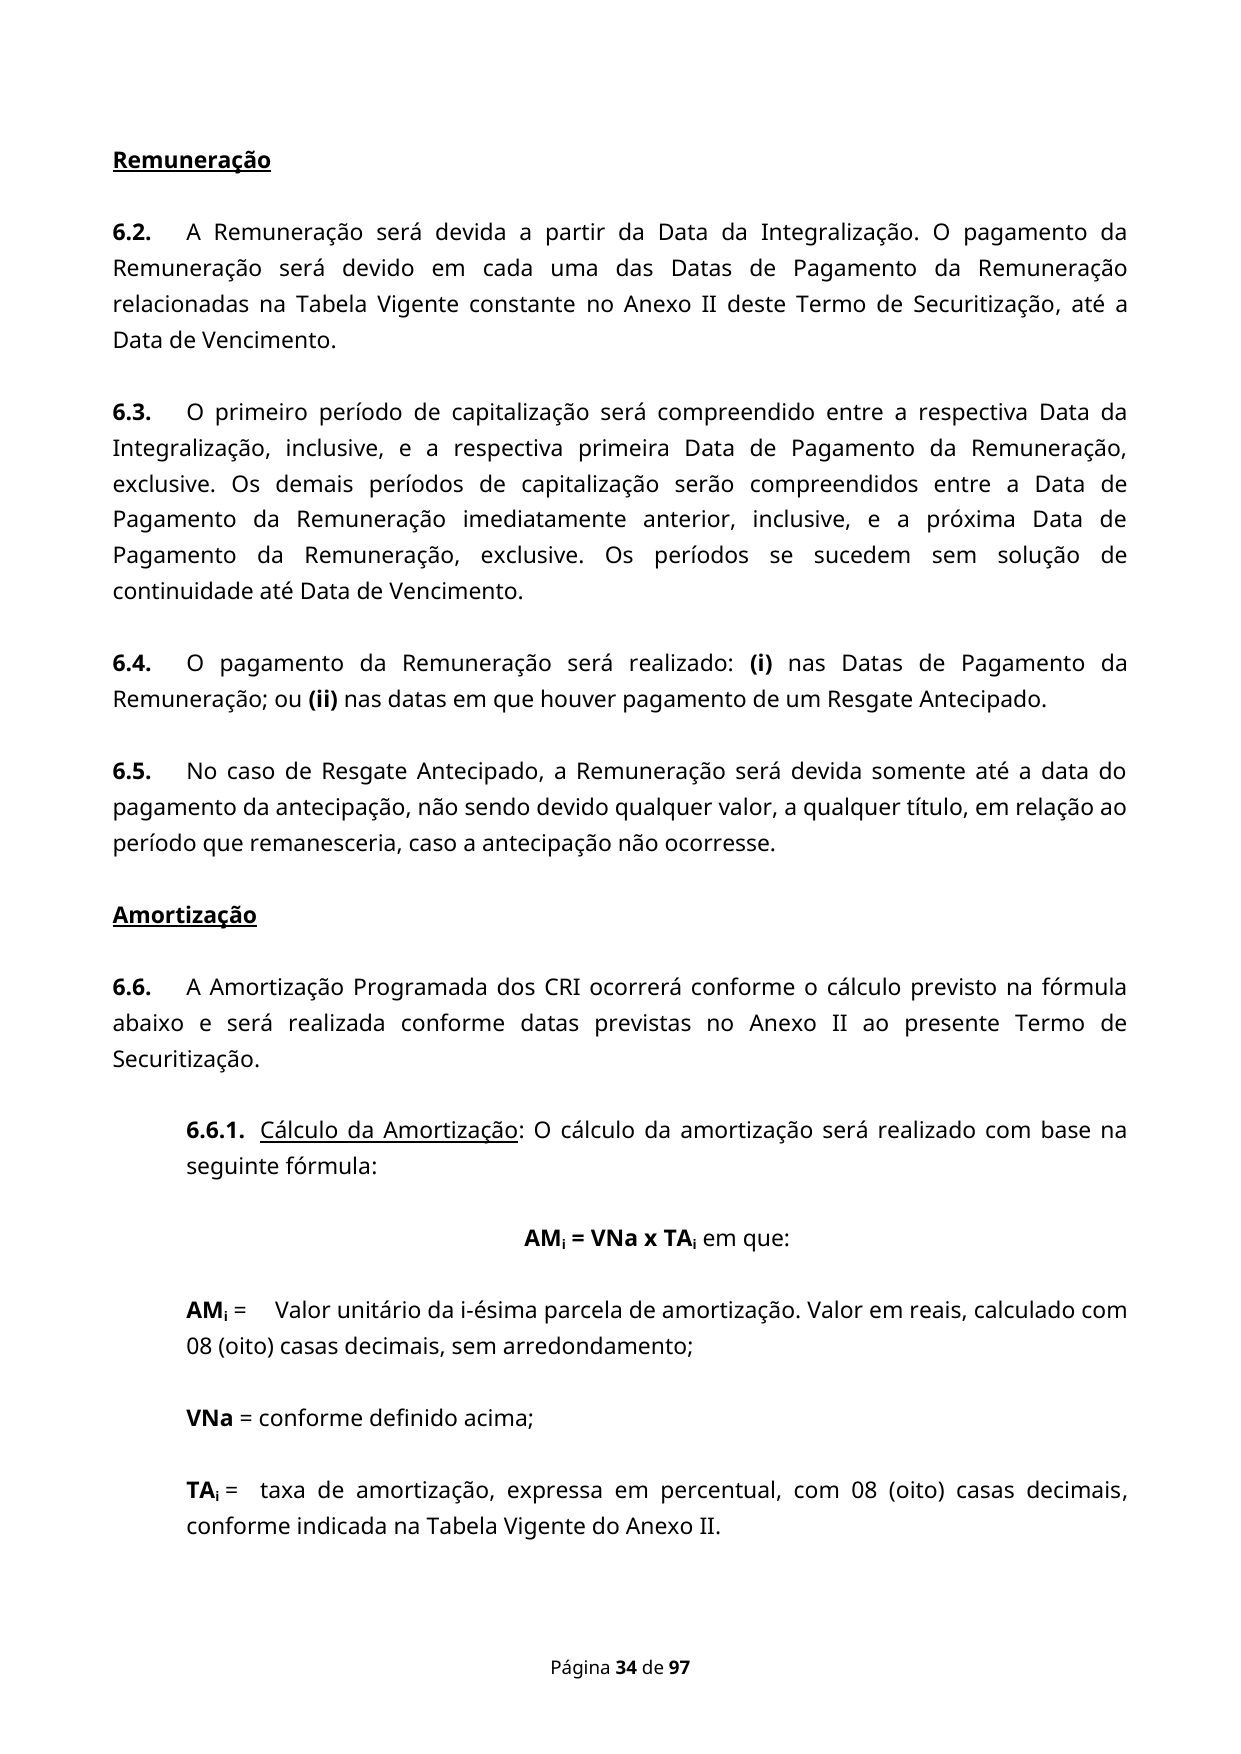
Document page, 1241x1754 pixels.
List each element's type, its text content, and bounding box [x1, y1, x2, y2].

text AMi = VNa x TAi em que: [112, 1222, 1128, 1253]
text AMi = Valor unitário da i-ésima parcela de amortização. Valor em reais, calculado com 08 (oito) casas decimais, sem arredondamento; [186, 1294, 1128, 1361]
text TAi = taxa de amortização, expressa em percentual, com 08 (oito) casas decimais, conforme indicada na Tabela Vigente do Anexo II. [186, 1474, 1128, 1541]
list Cálculo da Amortização: O cálculo da amortização será realizado com base na seguinte fórmula: [186, 1114, 1128, 1182]
list VNa = conforme definido acima; [150, 1402, 1128, 1433]
list O primeiro período de capitalização será compreendido entre a respectiva Data da Integralização, inclusive, e a respectiva primeira Data de Pagamento da Remuneração, exclusive. Os demais períodos de capitalização serão compreendidos entre a Data de Pagamento da Remuneração imediatamente anterior, inclusive, e a próxima Data de Pagamento da Remuneração, exclusive. Os períodos se sucedem sem solução de continuidade até Data de Vencimento. [112, 396, 1128, 607]
list A Amortização Programada dos CRI ocorrerá conforme o cálculo previsto na fórmula abaixo e será realizada conforme datas previstas no Anexo II ao presente Termo de Securitização. [112, 971, 1128, 1074]
list No caso de Resgate Antecipado, a Remuneração será devida somente até a data do pagamento da antecipação, não sendo devido qualquer valor, a qualquer título, em relação ao período que remanesceria, caso a antecipação não ocorresse. [112, 755, 1128, 858]
list A Remuneração será devida a partir da Data da Integralização. O pagamento da Remuneração será devido em cada uma das Datas de Pagamento da Remuneração relacionadas na Tabela Vigente constante no Anexo II deste Termo de Securitização, até a Data de Vencimento. [112, 216, 1128, 355]
list O pagamento da Remuneração será realizado: (i) nas Datas de Pagamento da Remuneração; ou (ii) nas datas em que houver pagamento de um Resgate Antecipado. [112, 647, 1128, 714]
text Remuneração [112, 144, 1128, 175]
text Amortização [112, 899, 1128, 930]
